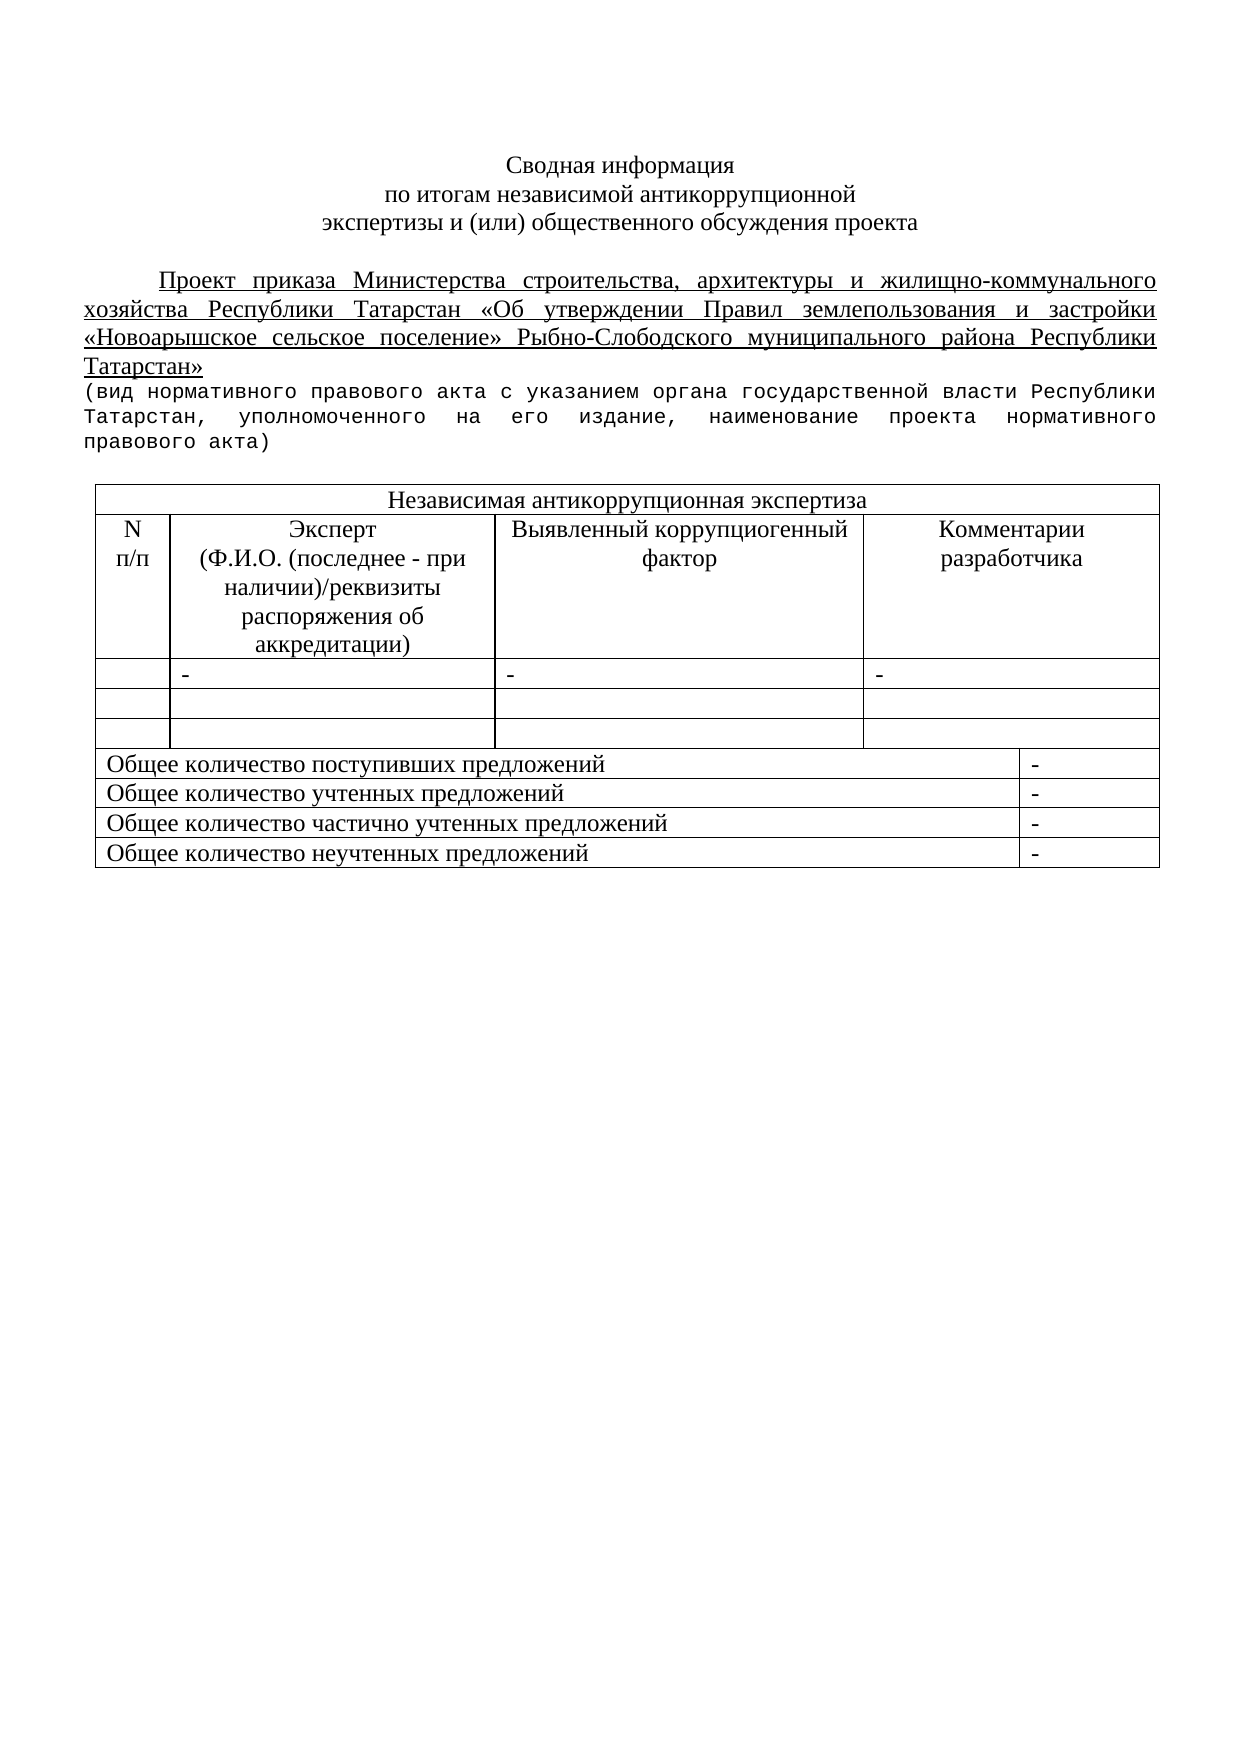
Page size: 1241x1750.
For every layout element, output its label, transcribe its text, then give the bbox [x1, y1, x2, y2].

table_cell - [1020, 808, 1159, 837]
table_cell [96, 659, 169, 688]
table_cell N п/п [96, 515, 169, 658]
table_cell - [496, 659, 863, 688]
table_cell - [1020, 749, 1159, 777]
table_cell Общее количество учтенных предложений [96, 779, 1019, 807]
text Проект приказа Министерства строительства, архитектуры и жилищно-коммунального хозяйства Республики Татарстан «Об утверждении Правил землепользования и застройки «Новоарышское сельское поселение» Рыбно-Слободского муниципального района Республики Татарстан» [83, 348, 1157, 380]
table_cell Общее количество неучтенных предложений [96, 838, 1019, 867]
table_cell Общее количество частично учтенных предложений [96, 808, 1019, 837]
table_cell - [1020, 838, 1159, 867]
text Проект приказа Министерства строительства, архитектуры и жилищно-коммунального хозяйства Республики Татарстан «Об утверждении Правил землепользования и застройки «Новоарышское сельское поселение» Рыбно-Слободского муниципального района Республики Татарстан» [83, 320, 1157, 347]
table_cell [864, 719, 1159, 748]
table_cell [496, 719, 863, 748]
table_cell [864, 689, 1159, 718]
table_cell [96, 689, 169, 718]
text (вид нормативного правового акта с указанием органа государственной власти Республики Татарстан, уполномоченного на его издание, наименование проекта нормативного правового акта) [83, 380, 1157, 455]
text экспертизы и (или) общественного обсуждения проекта [83, 207, 1157, 236]
table_cell Выявленный коррупциогенный фактор [496, 515, 863, 658]
text по итогам независимой антикоррупционной [83, 179, 1157, 207]
table_cell Эксперт (Ф.И.О. (последнее - при наличии)/реквизиты распоряжения об аккредитации) [171, 515, 494, 658]
table_cell [171, 719, 494, 748]
table_cell - [1020, 779, 1159, 807]
table_cell - [171, 659, 494, 688]
text Проект приказа Министерства строительства, архитектуры и жилищно-коммунального хозяйства Республики Татарстан «Об утверждении Правил землепользования и застройки «Новоарышское сельское поселение» Рыбно-Слободского муниципального района Республики Татарстан» [83, 265, 1157, 319]
table_header Независимая антикоррупционная экспертиза [96, 485, 1159, 513]
text Сводная информация [83, 150, 1157, 179]
table_cell Комментарии разработчика [864, 515, 1159, 658]
table_cell [96, 719, 169, 748]
table_cell [171, 689, 494, 718]
table_cell - [864, 659, 1159, 688]
table_cell [496, 689, 863, 718]
table_cell Общее количество поступивших предложений [96, 749, 1019, 777]
